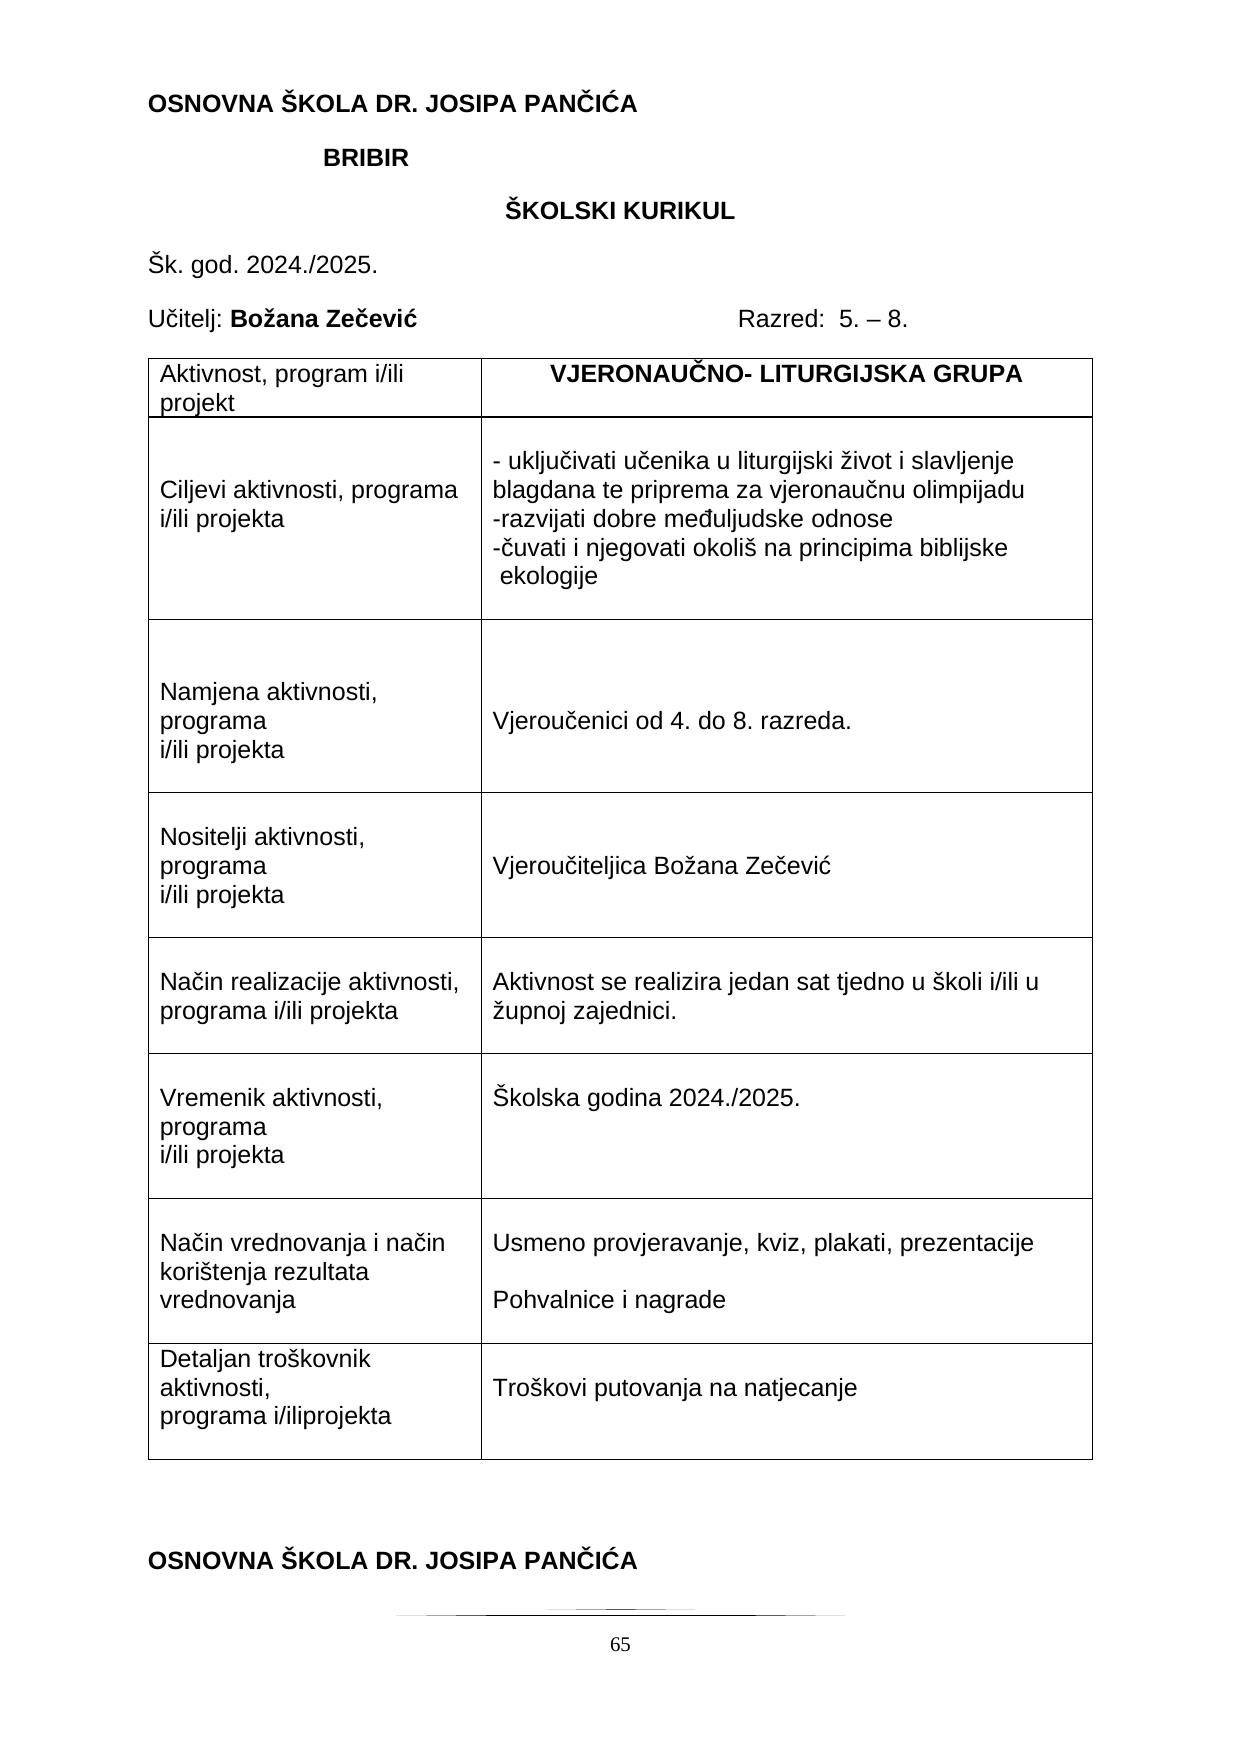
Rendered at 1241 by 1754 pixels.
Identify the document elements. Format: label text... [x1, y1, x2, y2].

text ŠKOLSKI KURIKUL [148, 196, 1092, 225]
table_cell Usmeno provjeravanje, kviz, plakati, prezentacije Pohvalnice i nagrade [482, 1199, 1092, 1343]
table_cell Ciljevi aktivnosti, programa i/ili projekta [149, 418, 481, 619]
table_header VJERONAUČNO- LITURGIJSKA GRUPA [482, 359, 1092, 416]
text Učitelj: Božana Zečević Razred: 5. – 8. [148, 304, 1092, 333]
table_cell Vremenik aktivnosti, programa i/ili projekta [149, 1054, 481, 1198]
table_cell Namjena aktivnosti, programa i/ili projekta [149, 620, 481, 792]
table_cell - uključivati učenika u liturgijski život i slavljenje blagdana te priprema za vjeronaučnu olimpijadu -razvijati dobre međuljudske odnose -čuvati i njegovati okoliš na principima biblijske ekologije [482, 418, 1092, 619]
table_header Aktivnost, program i/ili projekt [149, 359, 481, 416]
text OSNOVNA ŠKOLA DR. JOSIPA PANČIĆA [148, 1546, 1092, 1575]
table_cell Aktivnost se realizira jedan sat tjedno u školi i/ili u župnoj zajednici. [482, 938, 1092, 1053]
table_cell Troškovi putovanja na natjecanje [482, 1344, 1092, 1459]
table_cell Vjeroučenici od 4. do 8. razreda. [482, 620, 1092, 792]
text Šk. god. 2024./2025. [148, 250, 1092, 279]
table_cell Način realizacije aktivnosti, programa i/ili projekta [149, 938, 481, 1053]
text BRIBIR [148, 142, 1092, 171]
table_cell Detaljan troškovnik aktivnosti, programa i/iliprojekta [149, 1344, 481, 1459]
table_cell Način vrednovanja i način korištenja rezultata vrednovanja [149, 1199, 481, 1343]
table_cell Vjeroučiteljica Božana Zečević [482, 793, 1092, 937]
table_cell Školska godina 2024./2025. [482, 1054, 1092, 1198]
table_cell Nositelji aktivnosti, programa i/ili projekta [149, 793, 481, 937]
text OSNOVNA ŠKOLA DR. JOSIPA PANČIĆA [148, 89, 1092, 117]
